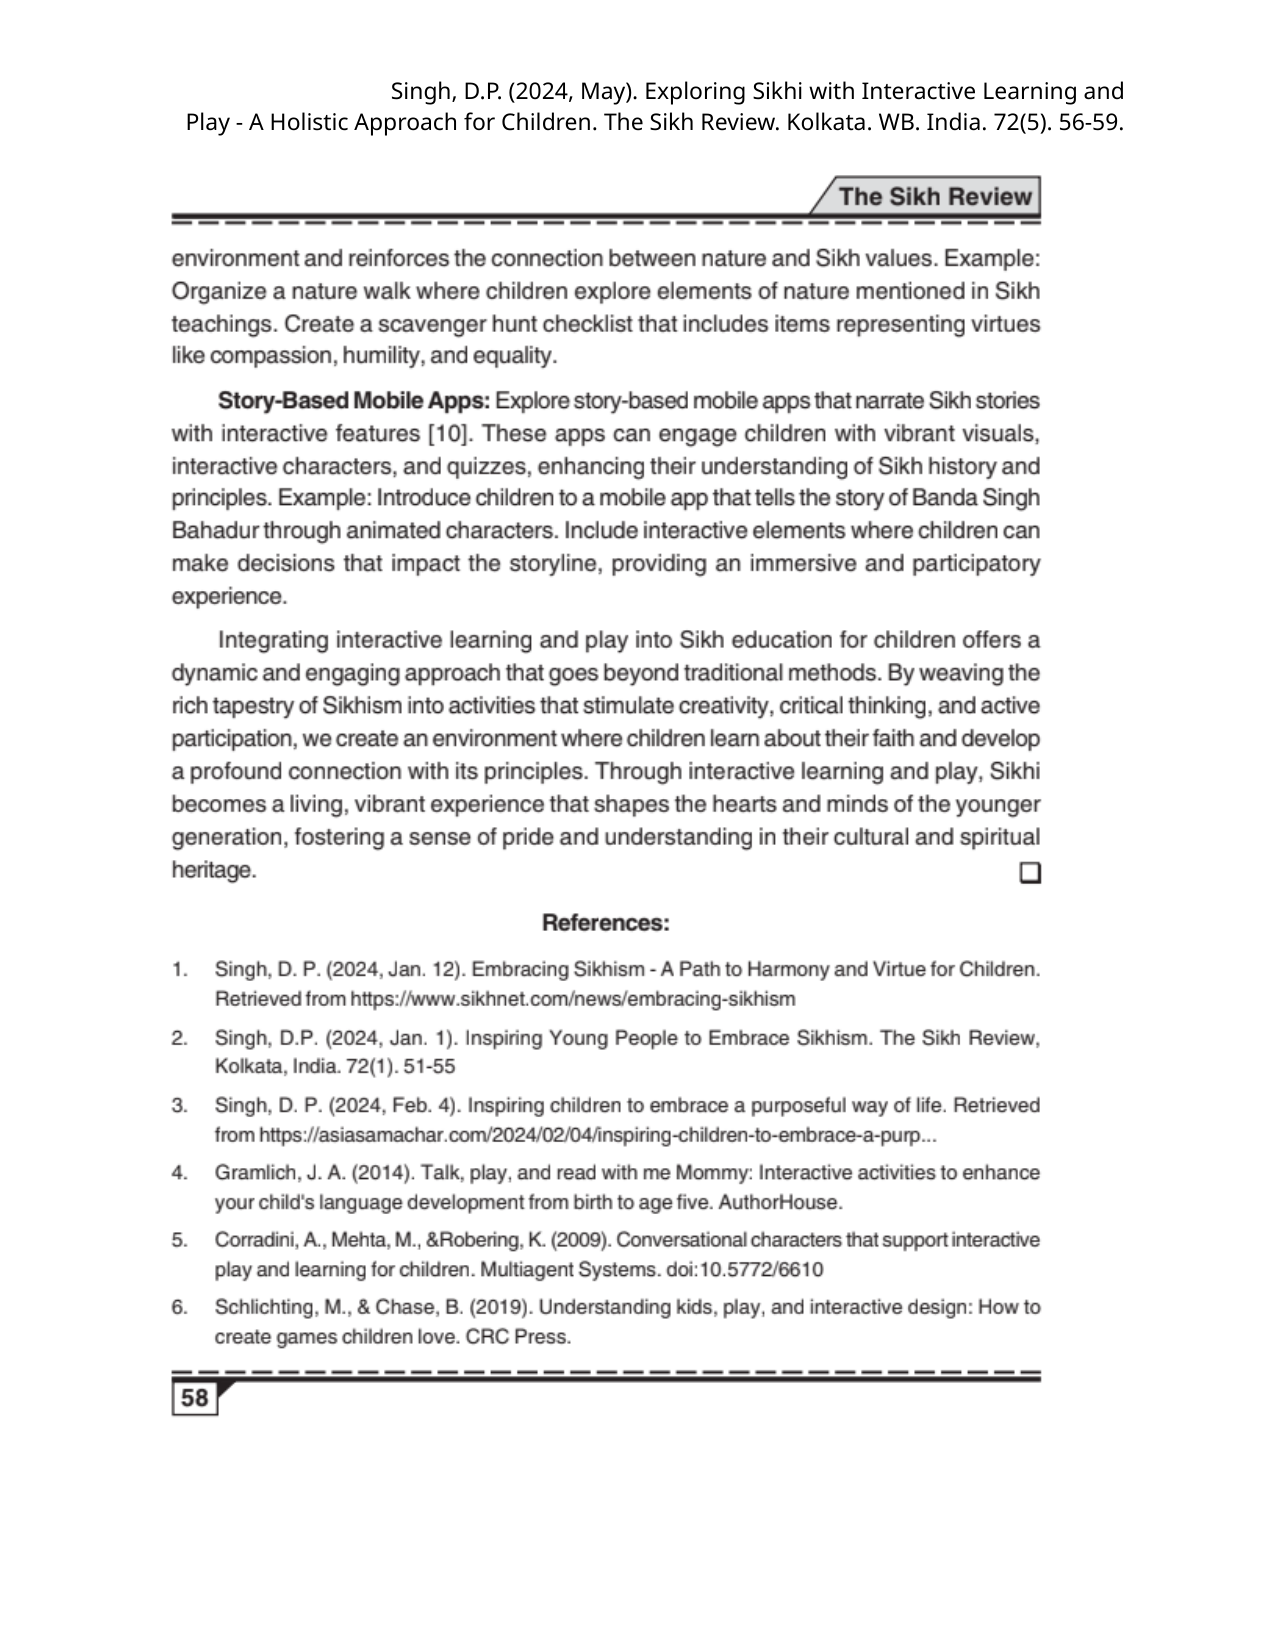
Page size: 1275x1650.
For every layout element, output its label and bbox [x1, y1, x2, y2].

picture [150, 150, 1068, 1422]
